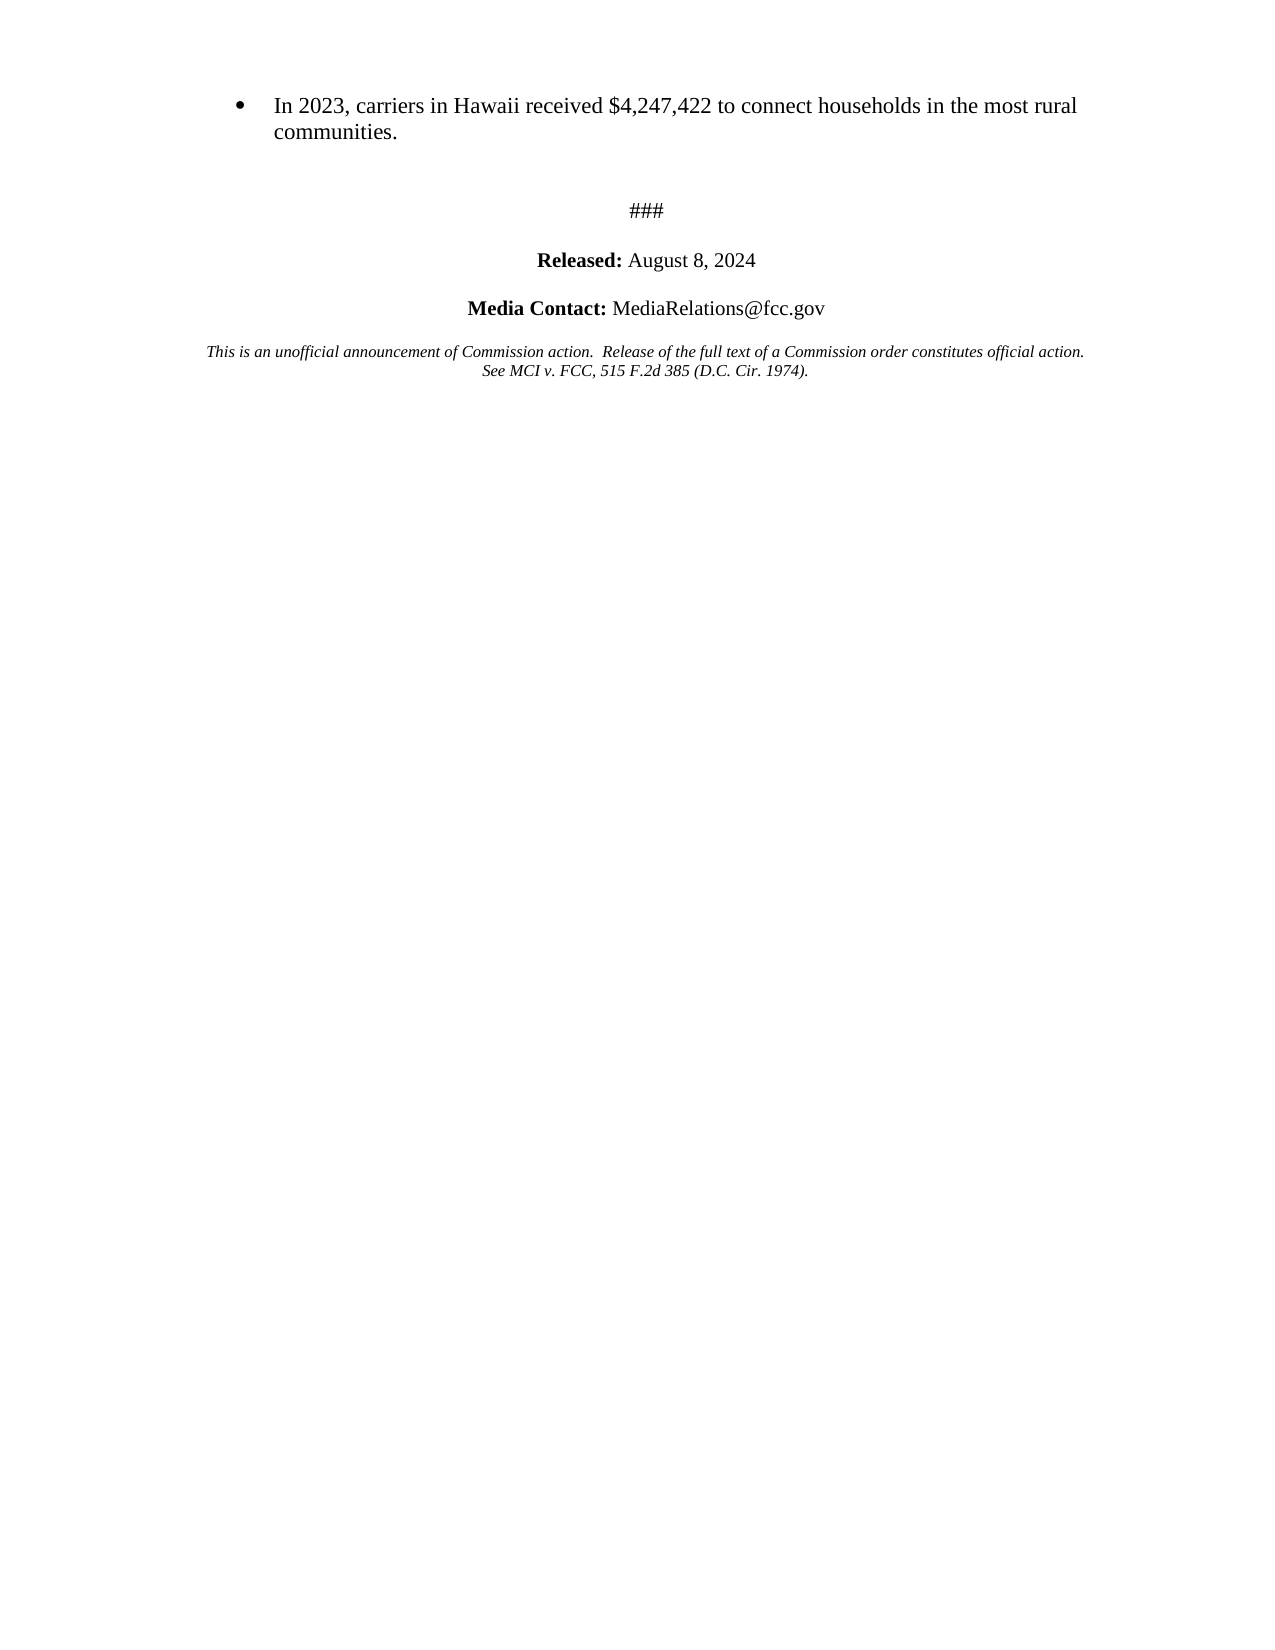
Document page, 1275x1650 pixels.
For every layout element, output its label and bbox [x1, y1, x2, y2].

table_header [188, 66, 1112, 380]
